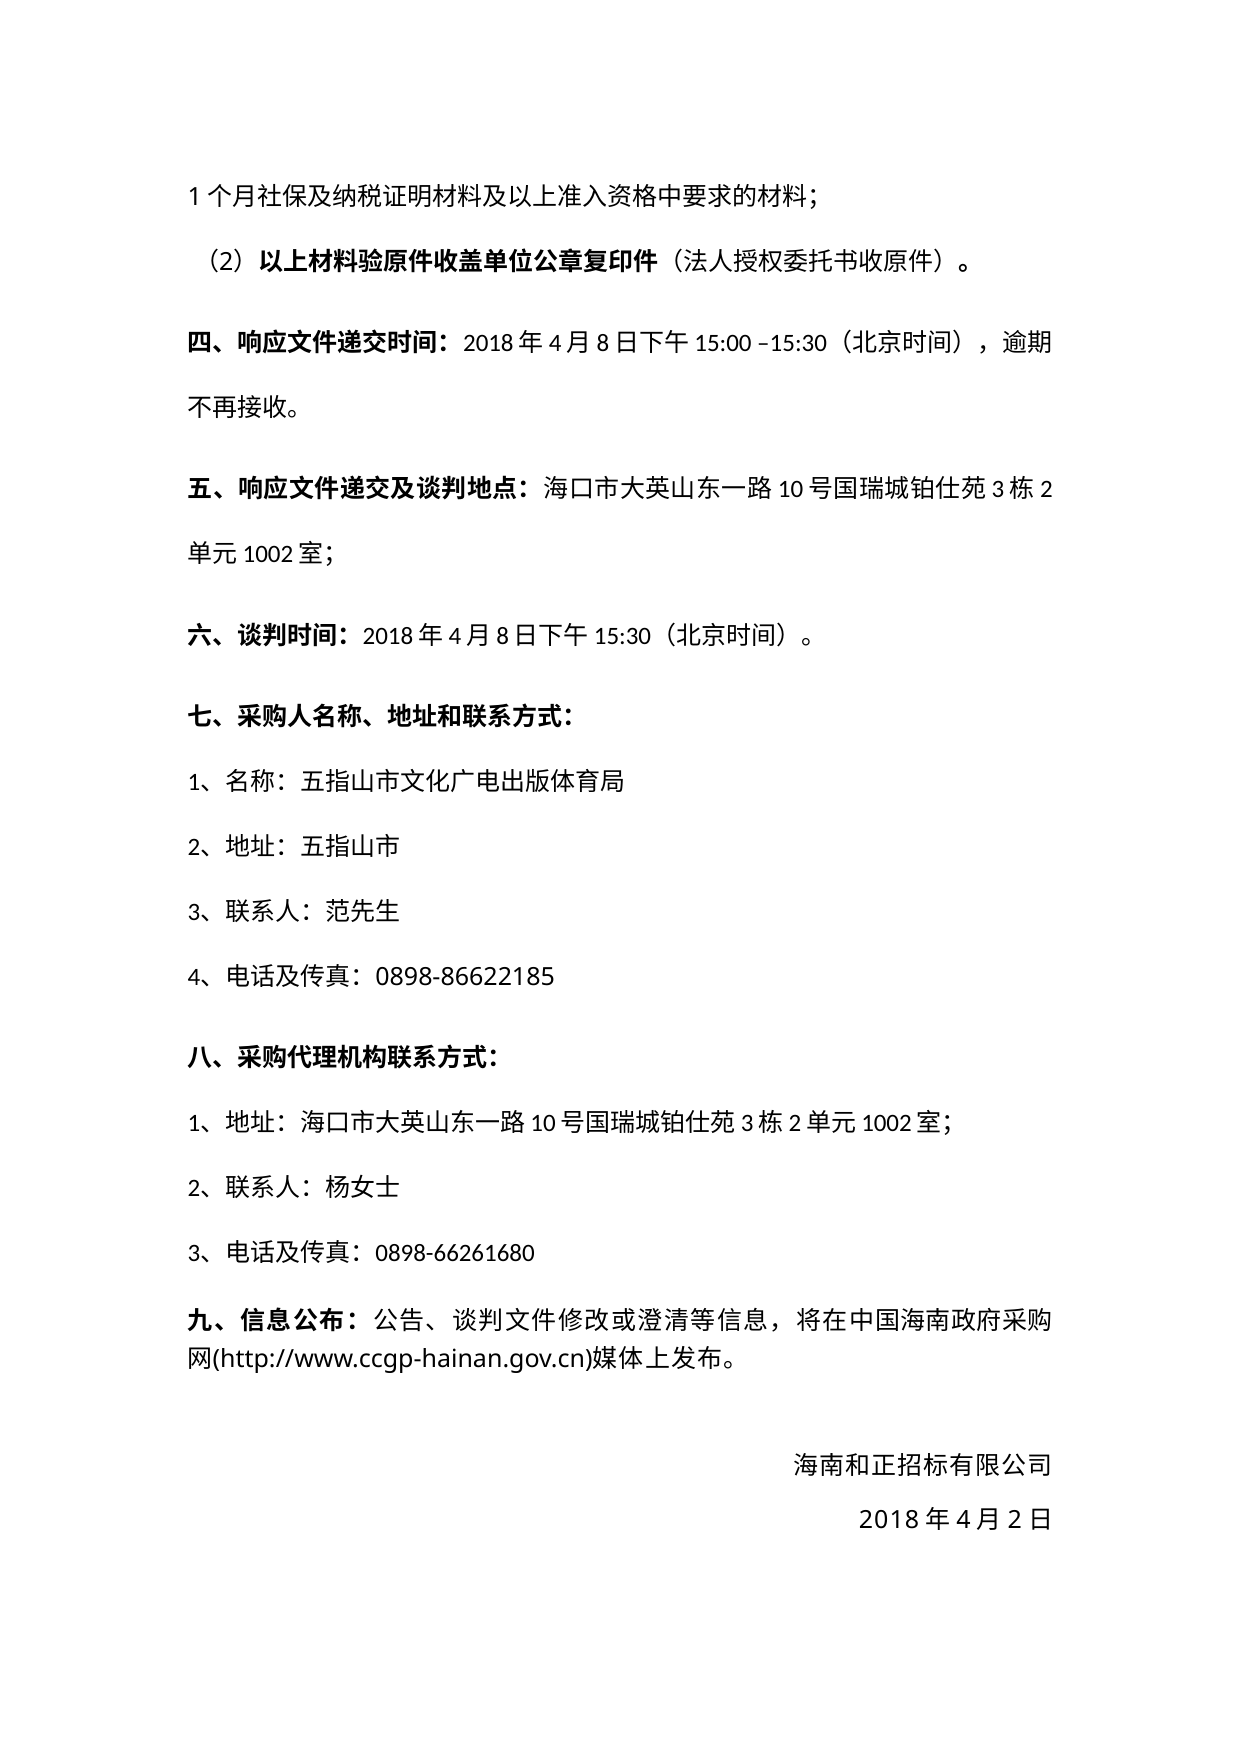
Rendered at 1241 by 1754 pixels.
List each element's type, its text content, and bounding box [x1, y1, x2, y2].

text （2）以上材料验原件收盖单位公章复印件（法人授权委托书收原件）。 [187, 227, 1053, 292]
text 1、名称：五指山市文化广电出版体育局 [187, 747, 1053, 812]
text 七、采购人名称、地址和联系方式： [187, 682, 1053, 747]
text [187, 162, 1053, 227]
text 3、电话及传真：0898-66261680 [187, 1218, 1053, 1283]
text 2、联系人：杨女士 [187, 1153, 1053, 1218]
text 3、联系人：范先生 [187, 877, 1053, 942]
text 五、响应文件递交及谈判地点：海口市大英山东一路10号国瑞城铂仕苑3栋2单元1002室； [187, 454, 1053, 584]
text 九、信息公布：公告、谈判文件修改或澄清等信息，将在中国海南政府采购网(http://www.ccgp-hainan.gov.cn)媒体上发布。 [187, 1299, 1053, 1374]
text 4、电话及传真：0898-86622185 [187, 942, 1053, 1007]
text 四、响应文件递交时间：2018年4月8日下午15:00 –15:30（北京时间），逾期不再接收。 [187, 308, 1053, 438]
text 八、采购代理机构联系方式： [187, 1023, 1053, 1088]
text 六、谈判时间：2018年4月8日下午15:30（北京时间）。 [187, 601, 1053, 666]
text 2、地址：五指山市 [187, 812, 1053, 877]
text 1、地址：海口市大英山东一路10号国瑞城铂仕苑3栋2单元1002室； [187, 1088, 1053, 1153]
text 海南和正招标有限公司 [187, 1444, 1053, 1482]
text 2018年4月2日 [187, 1498, 1053, 1536]
